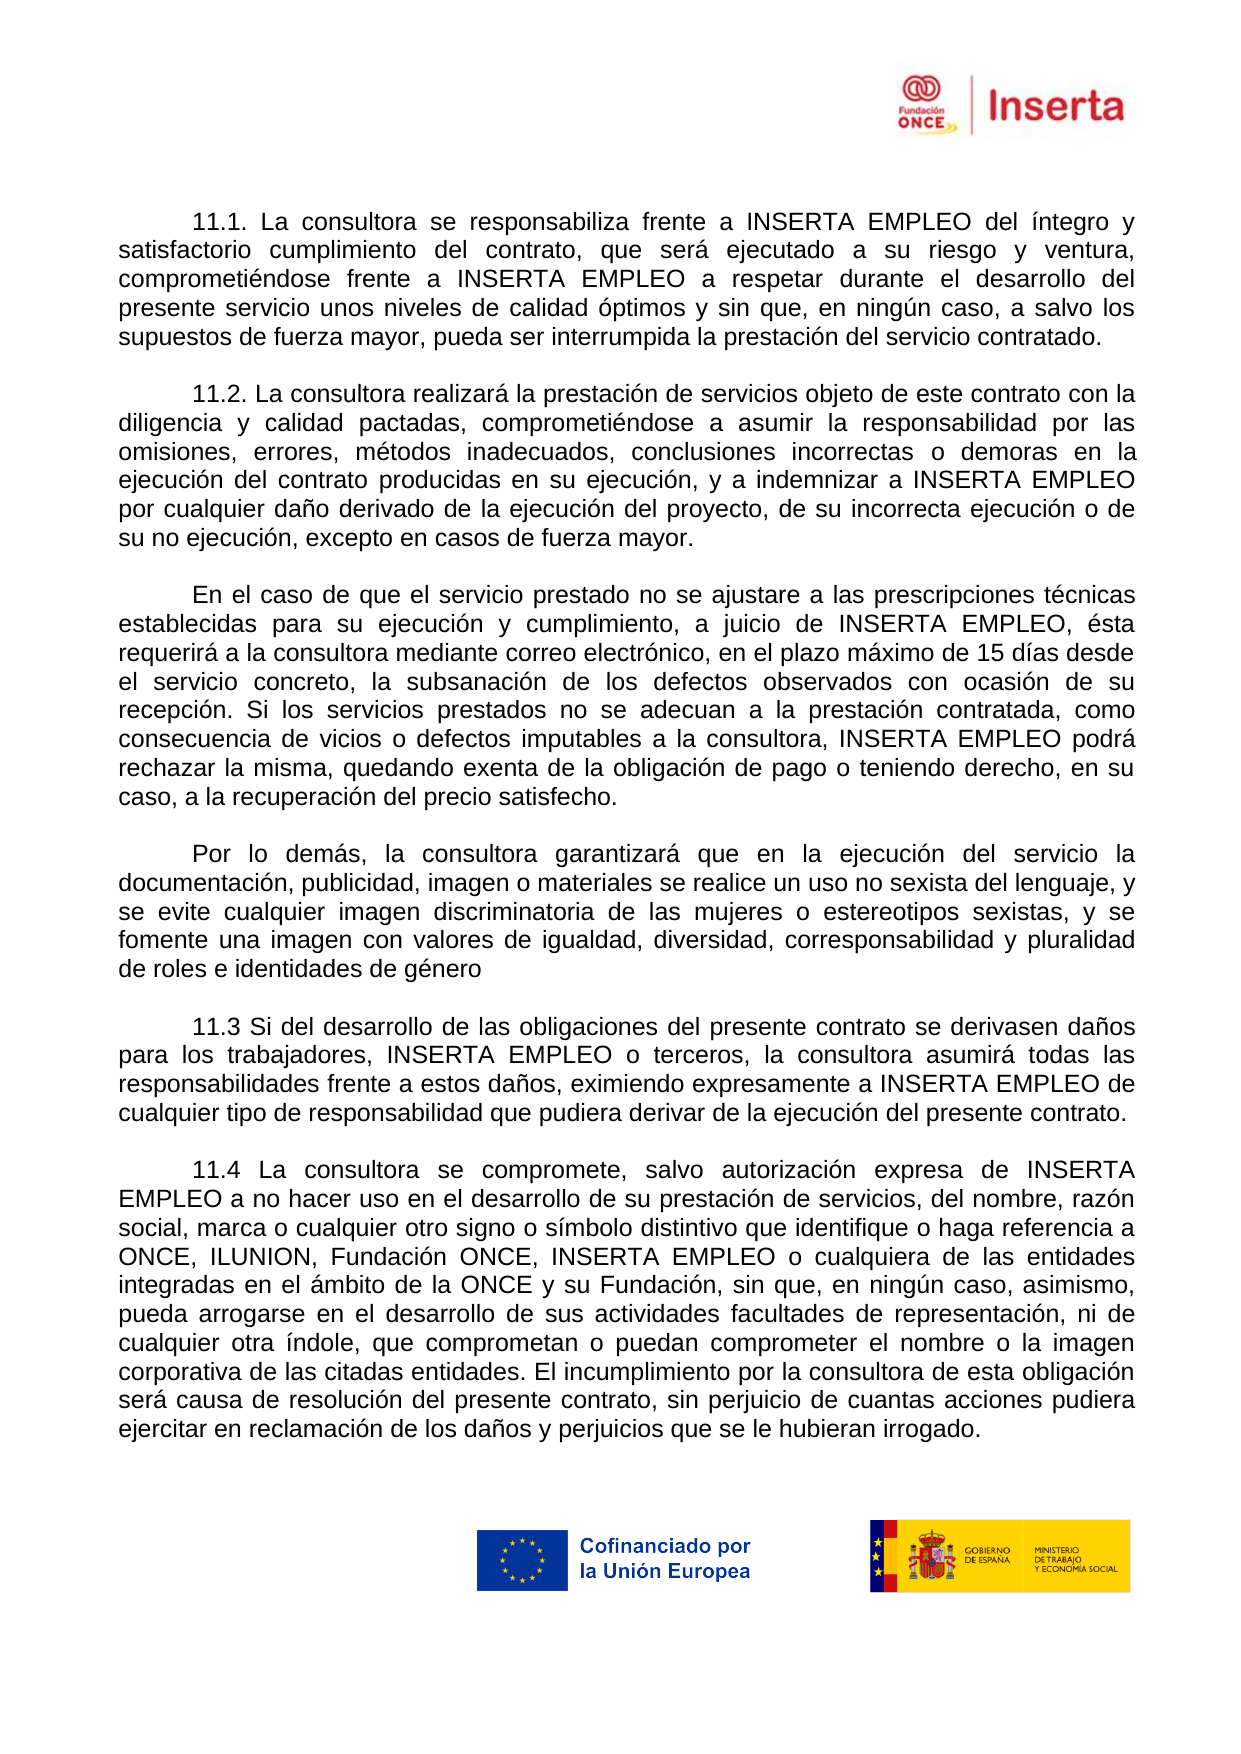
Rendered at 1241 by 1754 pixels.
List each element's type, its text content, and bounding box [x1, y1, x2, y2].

text En el caso de que el servicio prestado no se ajustare a las prescripciones técnicas establecidas para su ejecución y cumplimiento, a juicio de INSERTA EMPLEO, ésta requerirá a la consultora mediante correo electrónico, en el plazo máximo de 15 días desde el servicio concreto, la subsanación de los defectos observados con ocasión de su recepción. Si los servicios prestados no se adecuan a la prestación contratada, como consecuencia de vicios o defectos imputables a la consultora, INSERTA EMPLEO podrá rechazar la misma, quedando exenta de la obligación de pago o teniendo derecho, en su caso, a la recuperación del precio satisfecho. [118, 581, 1137, 811]
text Por lo demás, la consultora garantizará que en la ejecución del servicio la documentación, publicidad, imagen o materiales se realice un uso no sexista del lenguaje, y se evite cualquier imagen discriminatoria de las mujeres o estereotipos sexistas, y se fomente una imagen con valores de igualdad, diversidad, corresponsabilidad y pluralidad de roles e identidades de género [118, 839, 1137, 983]
picture [858, 1508, 1142, 1605]
text 11.1. La consultora se responsabiliza frente a INSERTA EMPLEO del íntegro y satisfactorio cumplimiento del contrato, que será ejecutado a su riesgo y ventura, comprometiéndose frente a INSERTA EMPLEO a respetar durante el desarrollo del presente servicio unos niveles de calidad óptimos y sin que, en ningún caso, a salvo los supuestos de fuerza mayor, pueda ser interrumpida la prestación del servicio contratado. [118, 207, 1137, 351]
text 11.2. La consultora realizará la prestación de servicios objeto de este contrato con la diligencia y calidad pactadas, comprometiéndose a asumir la responsabilidad por las omisiones, errores, métodos inadecuados, conclusiones incorrectas o demoras en la ejecución del contrato producidas en su ejecución, y a indemnizar a INSERTA EMPLEO por cualquier daño derivado de la ejecución del proyecto, de su incorrecta ejecución o de su no ejecución, excepto en casos de fuerza mayor. [118, 379, 1137, 552]
picture [878, 44, 1138, 163]
text 11.4 La consultora se compromete, salvo autorización expresa de INSERTA EMPLEO a no hacer uso en el desarrollo de su prestación de servicios, del nombre, razón social, marca o cualquier otro signo o símbolo distintivo que identifique o haga referencia a ONCE, ILUNION, Fundación ONCE, INSERTA EMPLEO o cualquiera de las entidades integradas en el ámbito de y su Fundación, sin que, en ningún caso, asimismo, pueda arrogarse en el desarrollo de sus actividades facultades de representación, ni de cualquier otra índole, que comprometan o puedan comprometer el nombre o la imagen corporativa de las citadas entidades. El incumplimiento por la consultora de esta obligación será causa de resolución del presente contrato, sin perjuicio de cuantas acciones pudiera ejercitar en reclamación de los daños y perjuicios que se le hubieran irrogado. [118, 1156, 1137, 1443]
picture [472, 1525, 764, 1596]
text 11.3 Si del desarrollo de las obligaciones del presente contrato se derivasen daños para los trabajadores, INSERTA EMPLEO o terceros, la consultora asumirá todas las responsabilidades frente a estos daños, eximiendo expresamente a INSERTA EMPLEO de cualquier tipo de responsabilidad que pudiera derivar de la ejecución del presente contrato. [118, 1012, 1137, 1127]
